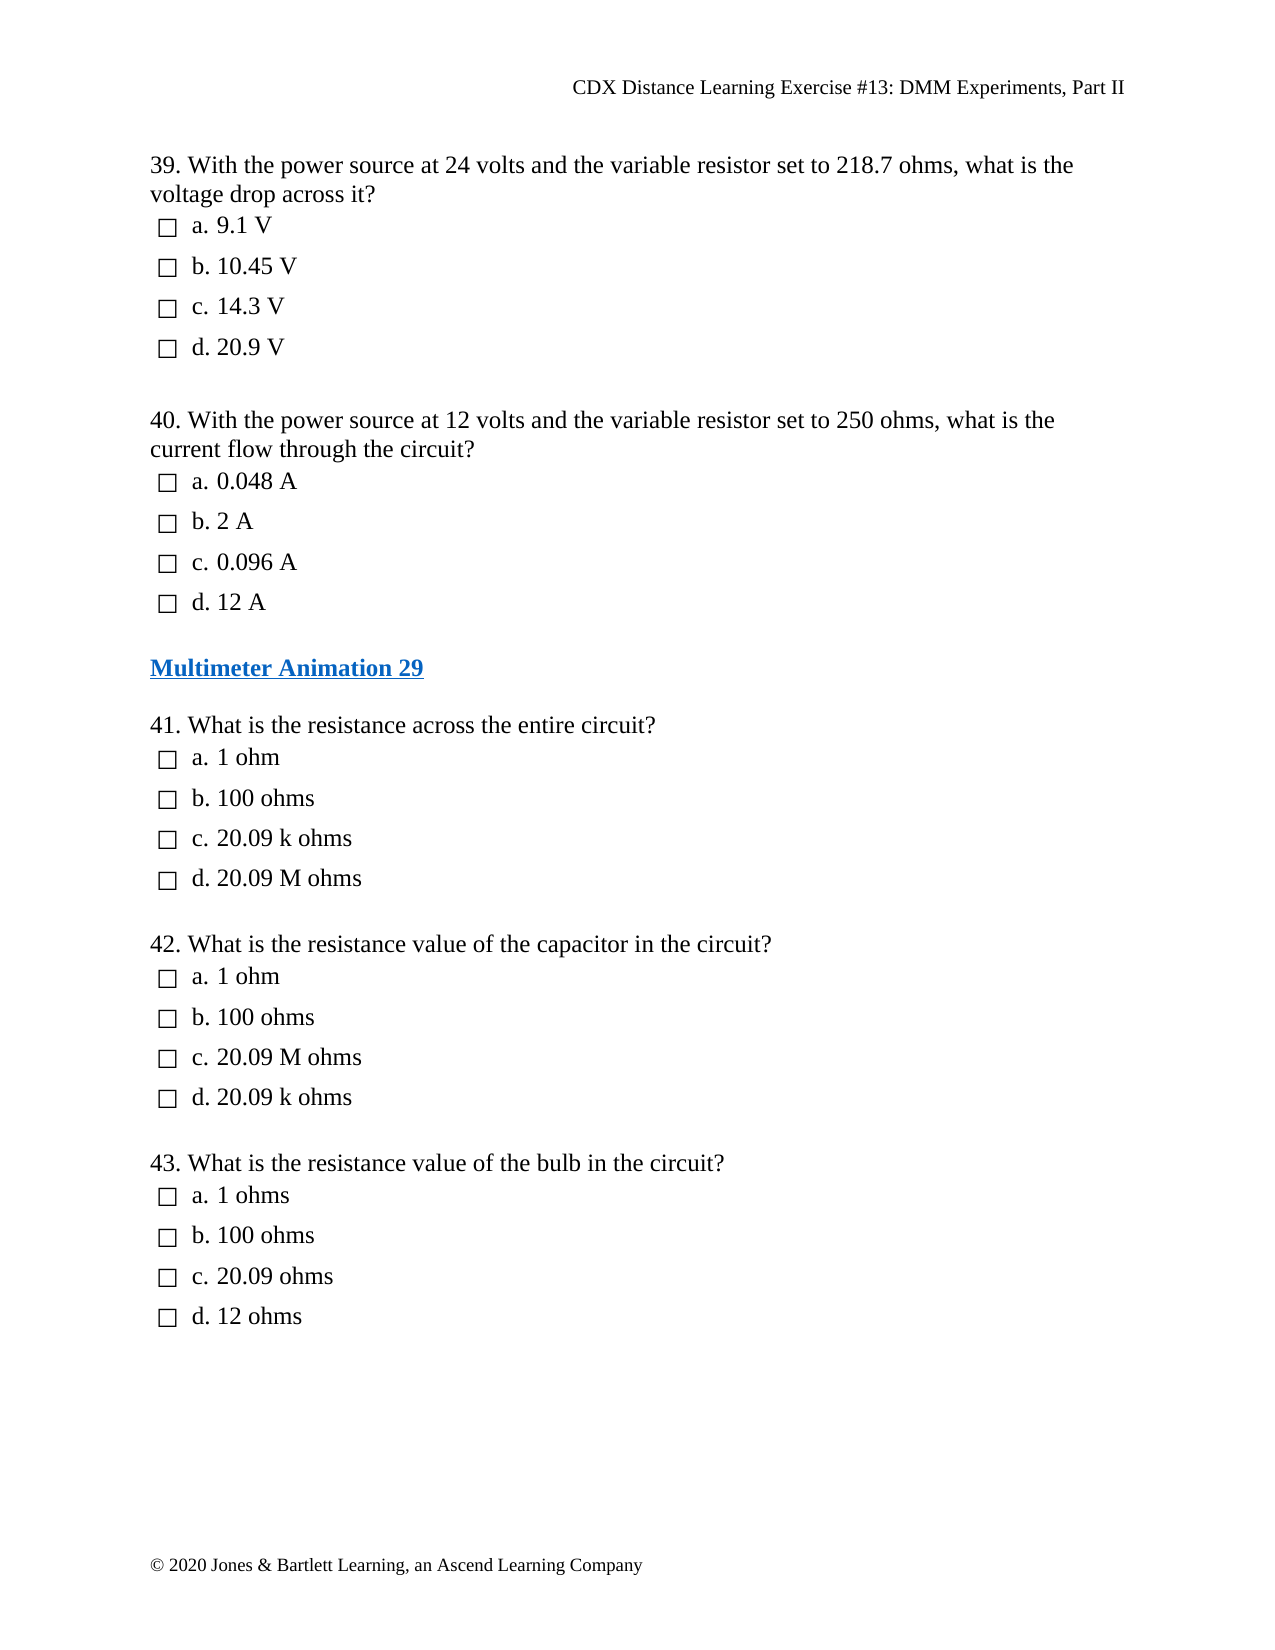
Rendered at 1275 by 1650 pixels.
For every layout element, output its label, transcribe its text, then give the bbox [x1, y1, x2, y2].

table_header 39. With the power source at 24 volts and the variable resistor set to 218.7 ohms, what is the voltage drop across it? [150, 150, 1125, 369]
table_header 40. With the power source at 12 volts and the variable resistor set to 250 ohms, what is the current flow through the circuit? [150, 405, 1125, 624]
table_header 42. What is the resistance value of the capacitor in the circuit? [150, 929, 1125, 1119]
table_header 41. What is the resistance across the entire circuit? [150, 711, 1125, 901]
table_header 43. What is the resistance value of the bulb in the circuit? [150, 1148, 1125, 1338]
text Multimeter Animation 29 [150, 653, 1125, 682]
